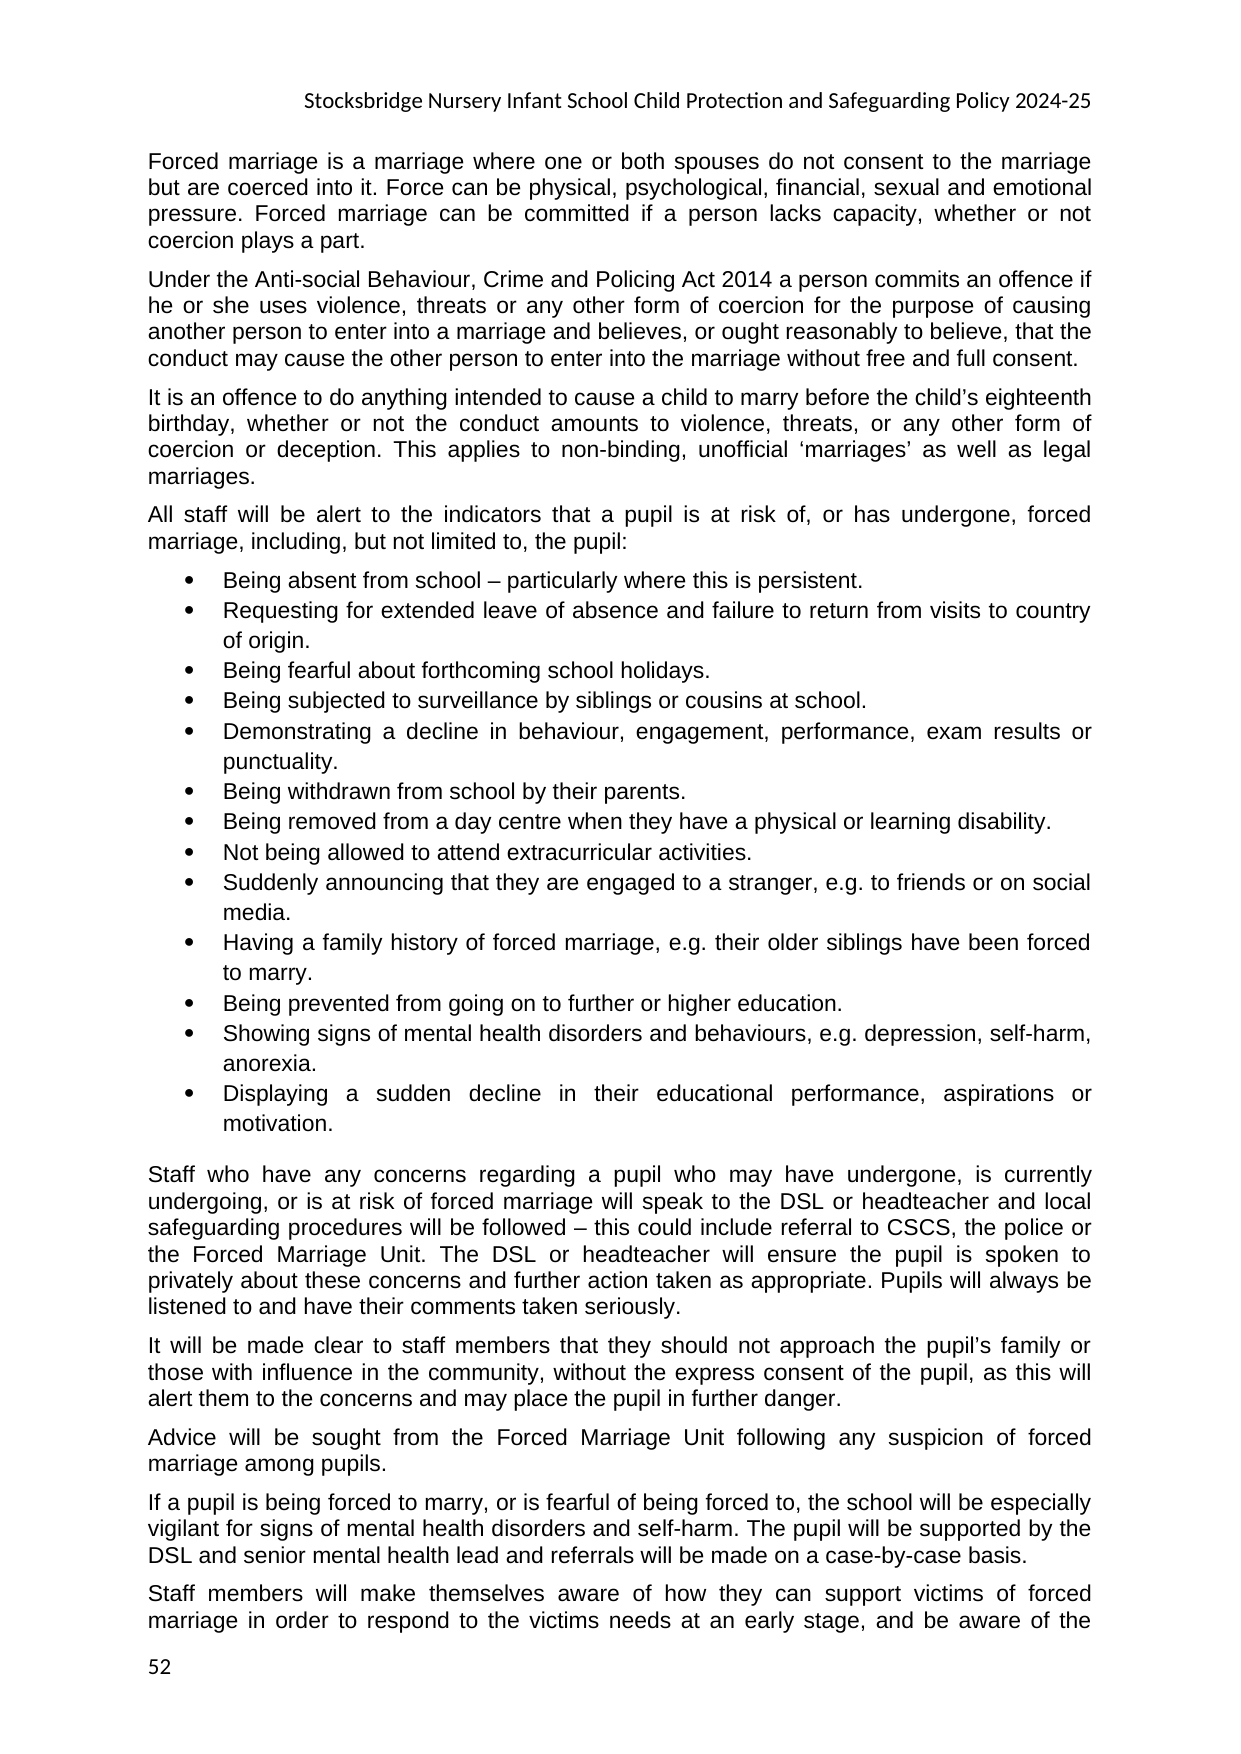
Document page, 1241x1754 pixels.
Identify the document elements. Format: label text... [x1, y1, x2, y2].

text Staff who have any concerns regarding a pupil who may have undergone, is currently undergoing, or is at risk of forced marriage will speak to the DSL or headteacher and local safeguarding procedures will be followed – this could include referral to CSCS, the police or the Forced Marriage Unit. The DSL or headteacher will ensure the pupil is spoken to privately about these concerns and further action taken as appropriate. Pupils will always be listened to and have their comments taken seriously. [148, 1161, 1092, 1319]
text Under the Anti-social Behaviour, Crime and Policing Act 2014 a person commits an offence if he or she uses violence, threats or any other form of coercion for the purpose of causing another person to enter into a marriage and believes, or ought reasonably to believe, that the conduct may cause the other person to enter into the marriage without free and full consent. [148, 266, 1092, 371]
text All staff will be alert to the indicators that a pupil is at risk of, or has undergone, forced marriage, including, but not limited to, the pupil: [148, 501, 1092, 554]
text Advice will be sought from the Forced Marriage Unit following any suspicion of forced marriage among pupils. [148, 1424, 1092, 1476]
text It will be made clear to staff members that they should not approach the pupil’s family or those with influence in the community, without the express consent of the pupil, as this will alert them to the concerns and may place the pupil in further danger. [148, 1332, 1092, 1411]
list Showing signs of mental health disorders and behaviours, e.g. depression, self-harm, anorexia. [185, 1020, 1092, 1076]
text It is an offence to do anything intended to cause a child to marry before the child’s eighteenth birthday, whether or not the conduct amounts to violence, threats, or any other form of coercion or deception. This applies to non-binding, unofficial ‘marriages’ as well as legal marriages. [148, 383, 1092, 489]
list Displaying a sudden decline in their educational performance, aspirations or motivation. [185, 1080, 1092, 1137]
list Being subjected to surveillance by siblings or cousins at school. [185, 687, 1092, 714]
text Forced marriage is a marriage where one or both spouses do not consent to the marriage but are coerced into it. Force can be physical, psychological, financial, sexual and emotional pressure. Forced marriage can be committed if a person lacks capacity, whether or not coercion plays a part. [148, 148, 1092, 253]
list Suddenly announcing that they are engaged to a stranger, e.g. to friends or on social media. [185, 869, 1092, 925]
list Being prevented from going on to further or higher education. [185, 989, 1092, 1016]
list Not being allowed to attend extracurricular activities. [185, 838, 1092, 865]
list Requesting for extended leave of absence and failure to return from visits to country of origin. [185, 597, 1092, 653]
list Being absent from school – particularly where this is persistent. [185, 567, 1092, 593]
list Being removed from a day centre when they have a physical or learning disability. [185, 808, 1092, 835]
text If a pupil is being forced to marry, or is fearful of being forced to, the school will be especially vigilant for signs of mental health disorders and self-harm. The pupil will be supported by the DSL and senior mental health lead and referrals will be made on a case-by-case basis. [148, 1489, 1092, 1568]
list Demonstrating a decline in behaviour, engagement, performance, exam results or punctuality. [185, 718, 1092, 774]
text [148, 1580, 1092, 1633]
list Being withdrawn from school by their parents. [185, 778, 1092, 804]
list Being fearful about forthcoming school holidays. [185, 657, 1092, 684]
list Having a family history of forced marriage, e.g. their older siblings have been forced to marry. [185, 929, 1092, 986]
